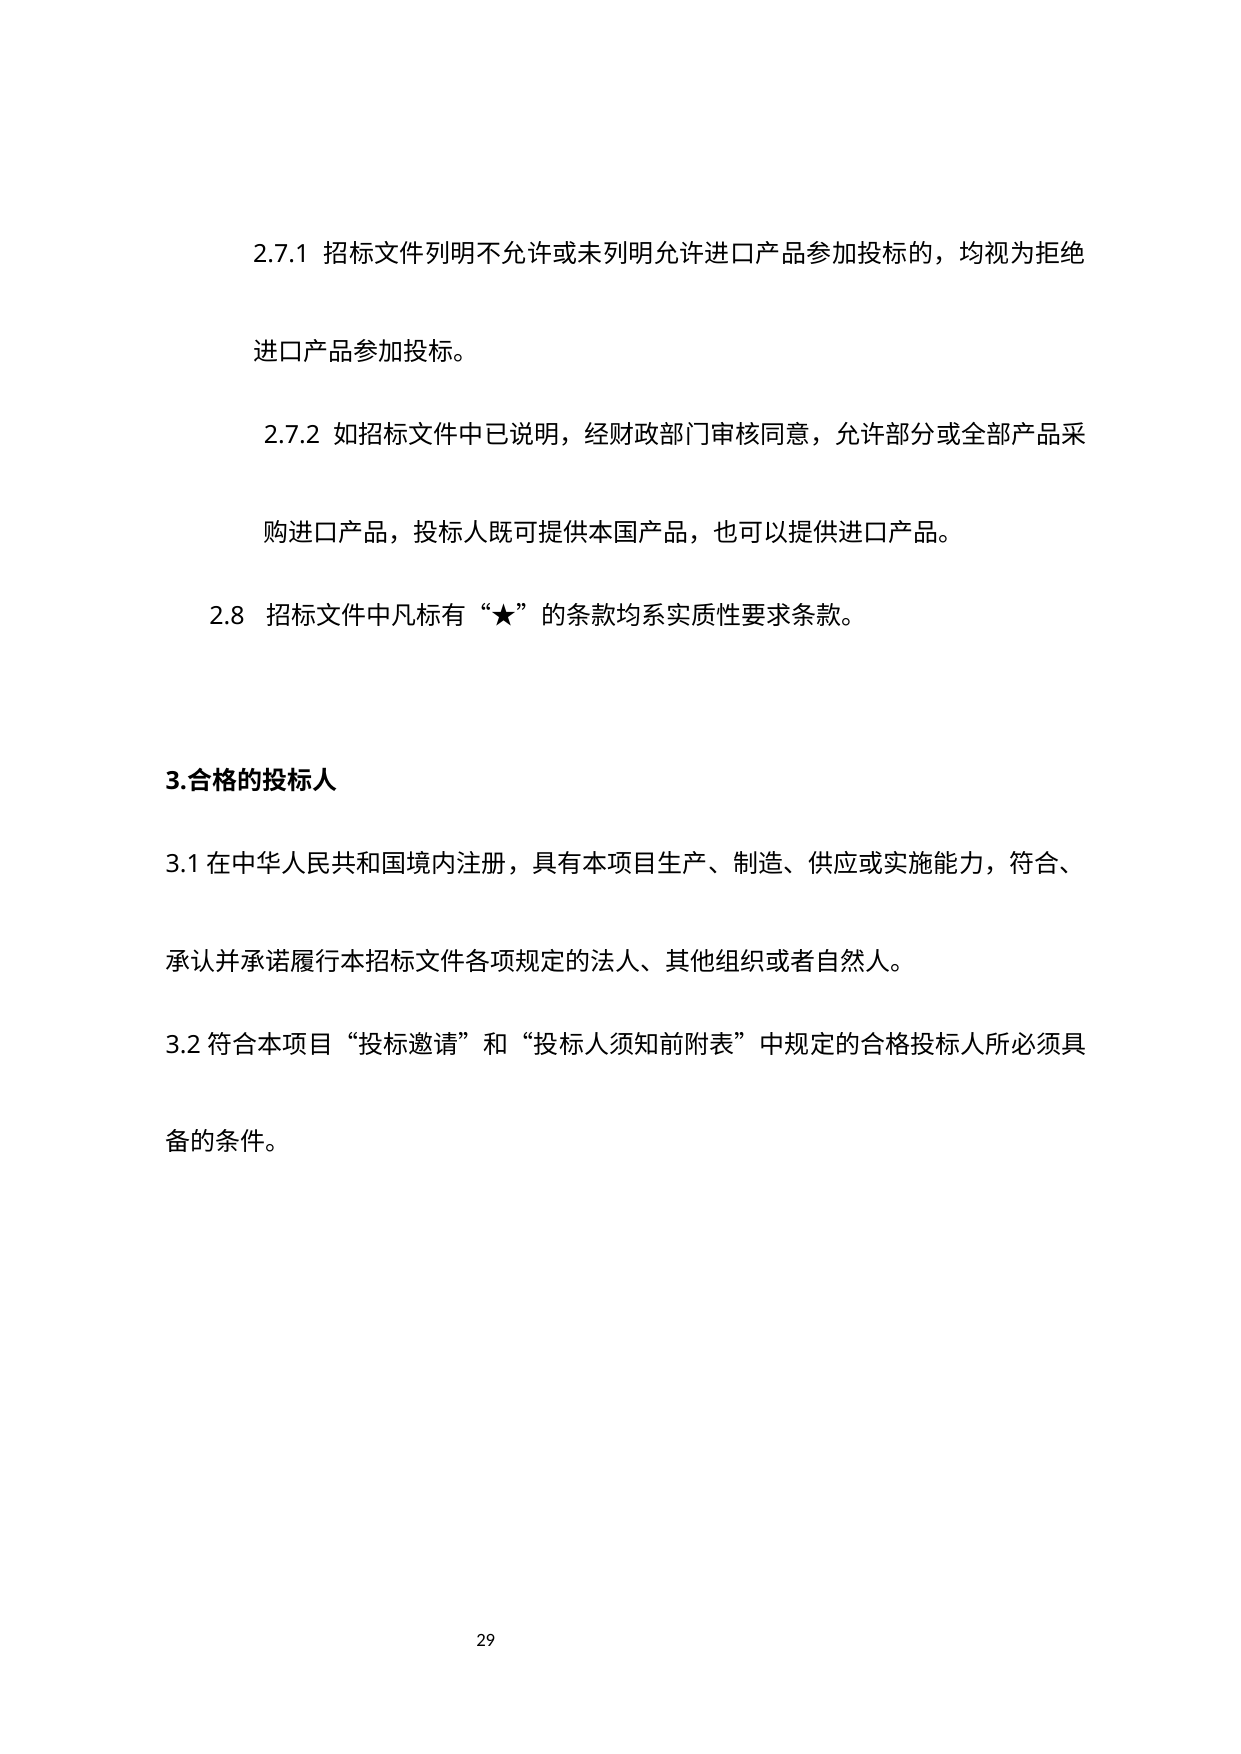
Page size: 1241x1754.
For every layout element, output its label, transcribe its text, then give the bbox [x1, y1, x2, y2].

list 招标文件中凡标有“★”的条款均系实质性要求条款。 [209, 581, 1087, 646]
text 3.合格的投标人 [165, 746, 1087, 811]
text 3.2 符合本项目“投标邀请”和“投标人须知前附表”中规定的合格投标人所必须具备的条件。 [165, 1010, 1087, 1172]
list 3.1在中华人民共和国境内注册，具有本项目生产、制造、供应或实施能力，符合、承认并承诺履行本招标文件各项规定的法人、其他组织或者自然人。 [165, 829, 1087, 992]
text 2.7.2 如招标文件中已说明，经财政部门审核同意，允许部分或全部产品采购进口产品，投标人既可提供本国产品，也可以提供进口产品。 [264, 400, 1087, 563]
text 2.7.1 招标文件列明不允许或未列明允许进口产品参加投标的，均视为拒绝进口产品参加投标。 [253, 219, 1087, 382]
